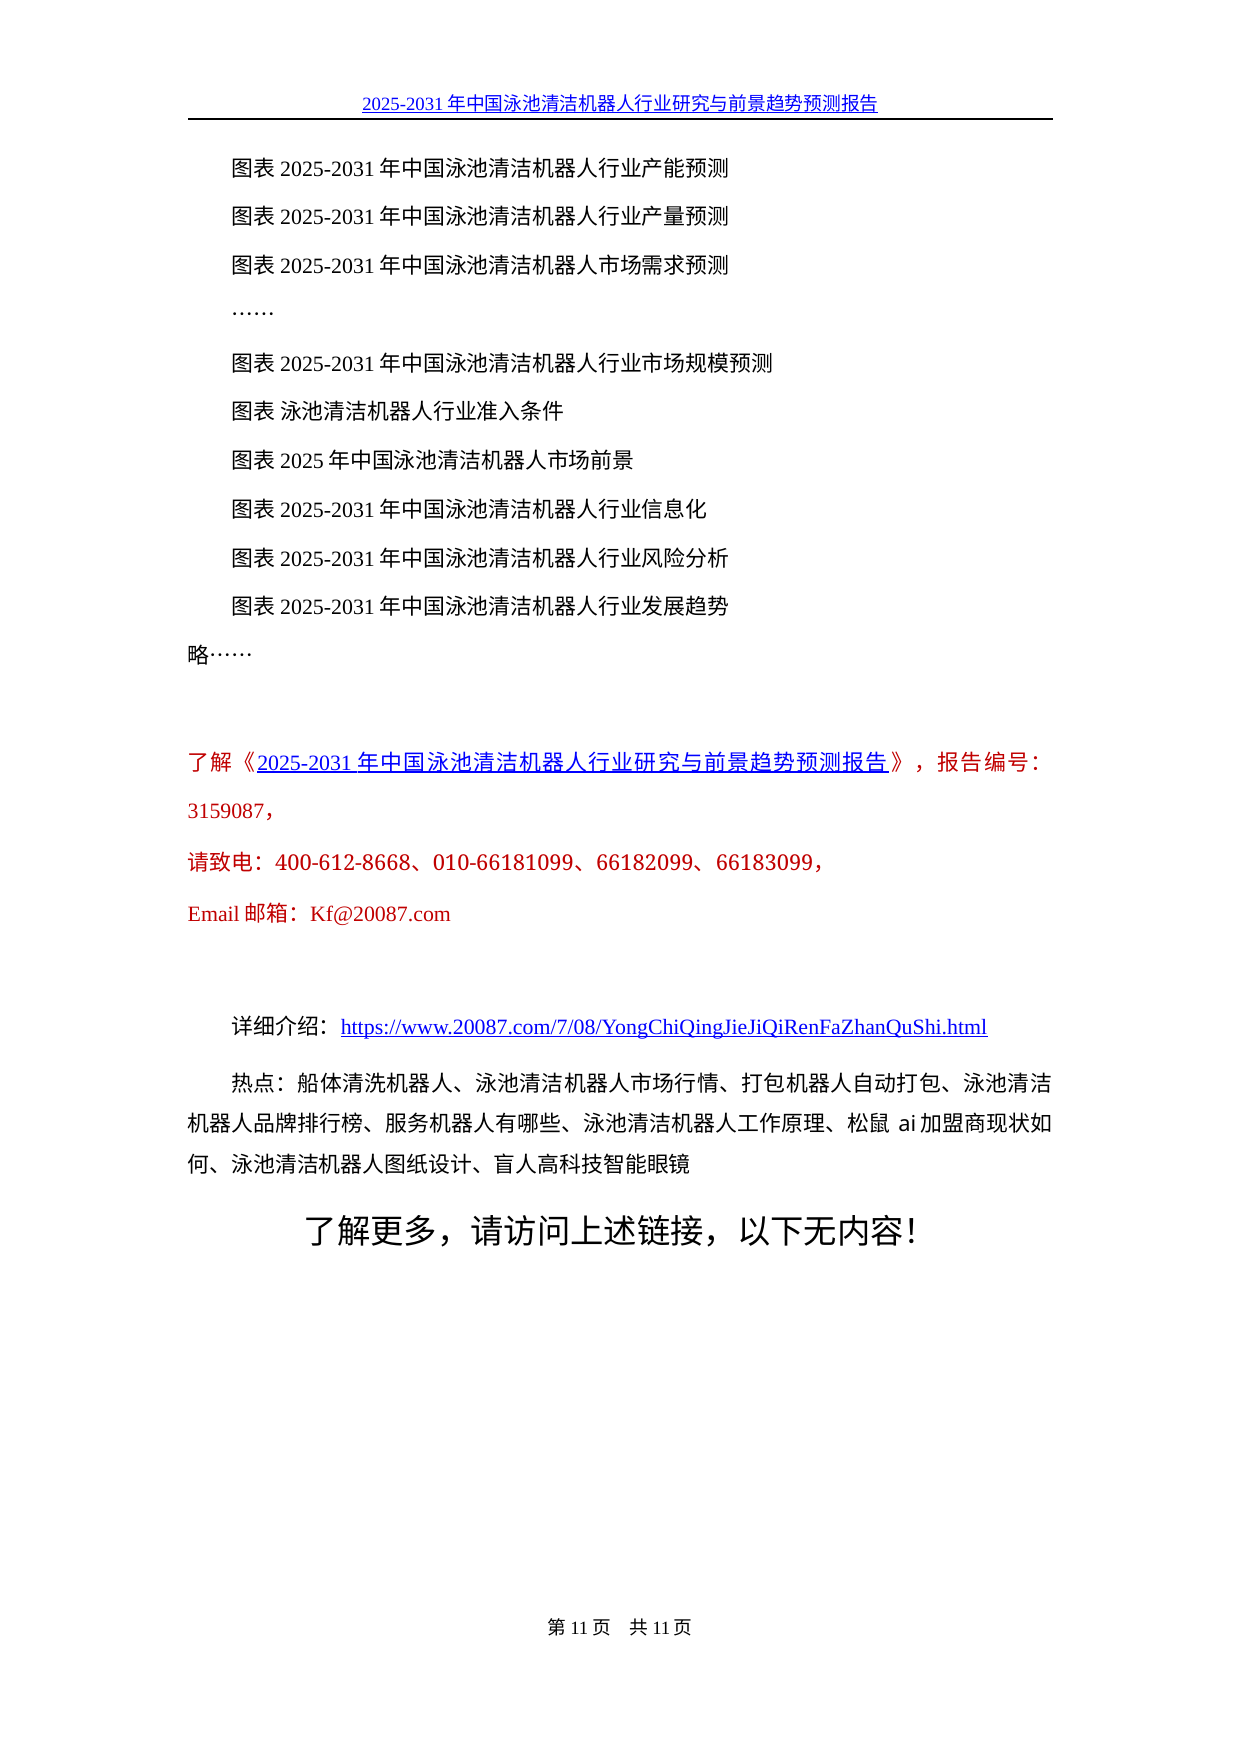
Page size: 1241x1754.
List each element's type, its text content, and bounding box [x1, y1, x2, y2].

text Email邮箱：Kf@20087.com [187, 896, 1053, 928]
text 热点：船体清洗机器人、泳池清洁机器人市场行情、打包机器人自动打包、泳池清洁机器人品牌排行榜、服务机器人有哪些、泳池清洁机器人工作原理、松鼠ai加盟商现状如何、泳池清洁机器人图纸设计、盲人高科技智能眼镜 [187, 1066, 1053, 1179]
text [187, 150, 1053, 670]
title 了解更多，请访问上述链接，以下无内容！ [187, 1197, 1053, 1262]
text 详细介绍：https://www.20087.com/7/08/YongChiQingJieJiQiRenFaZhanQuShi.html [187, 1009, 1053, 1041]
text 请致电：400-612-8668、010-66181099、66182099、66183099， [187, 844, 1053, 877]
text 了解《2025-2031年中国泳池清洁机器人行业研究与前景趋势预测报告》，报告编号：3159087， [187, 744, 1053, 825]
